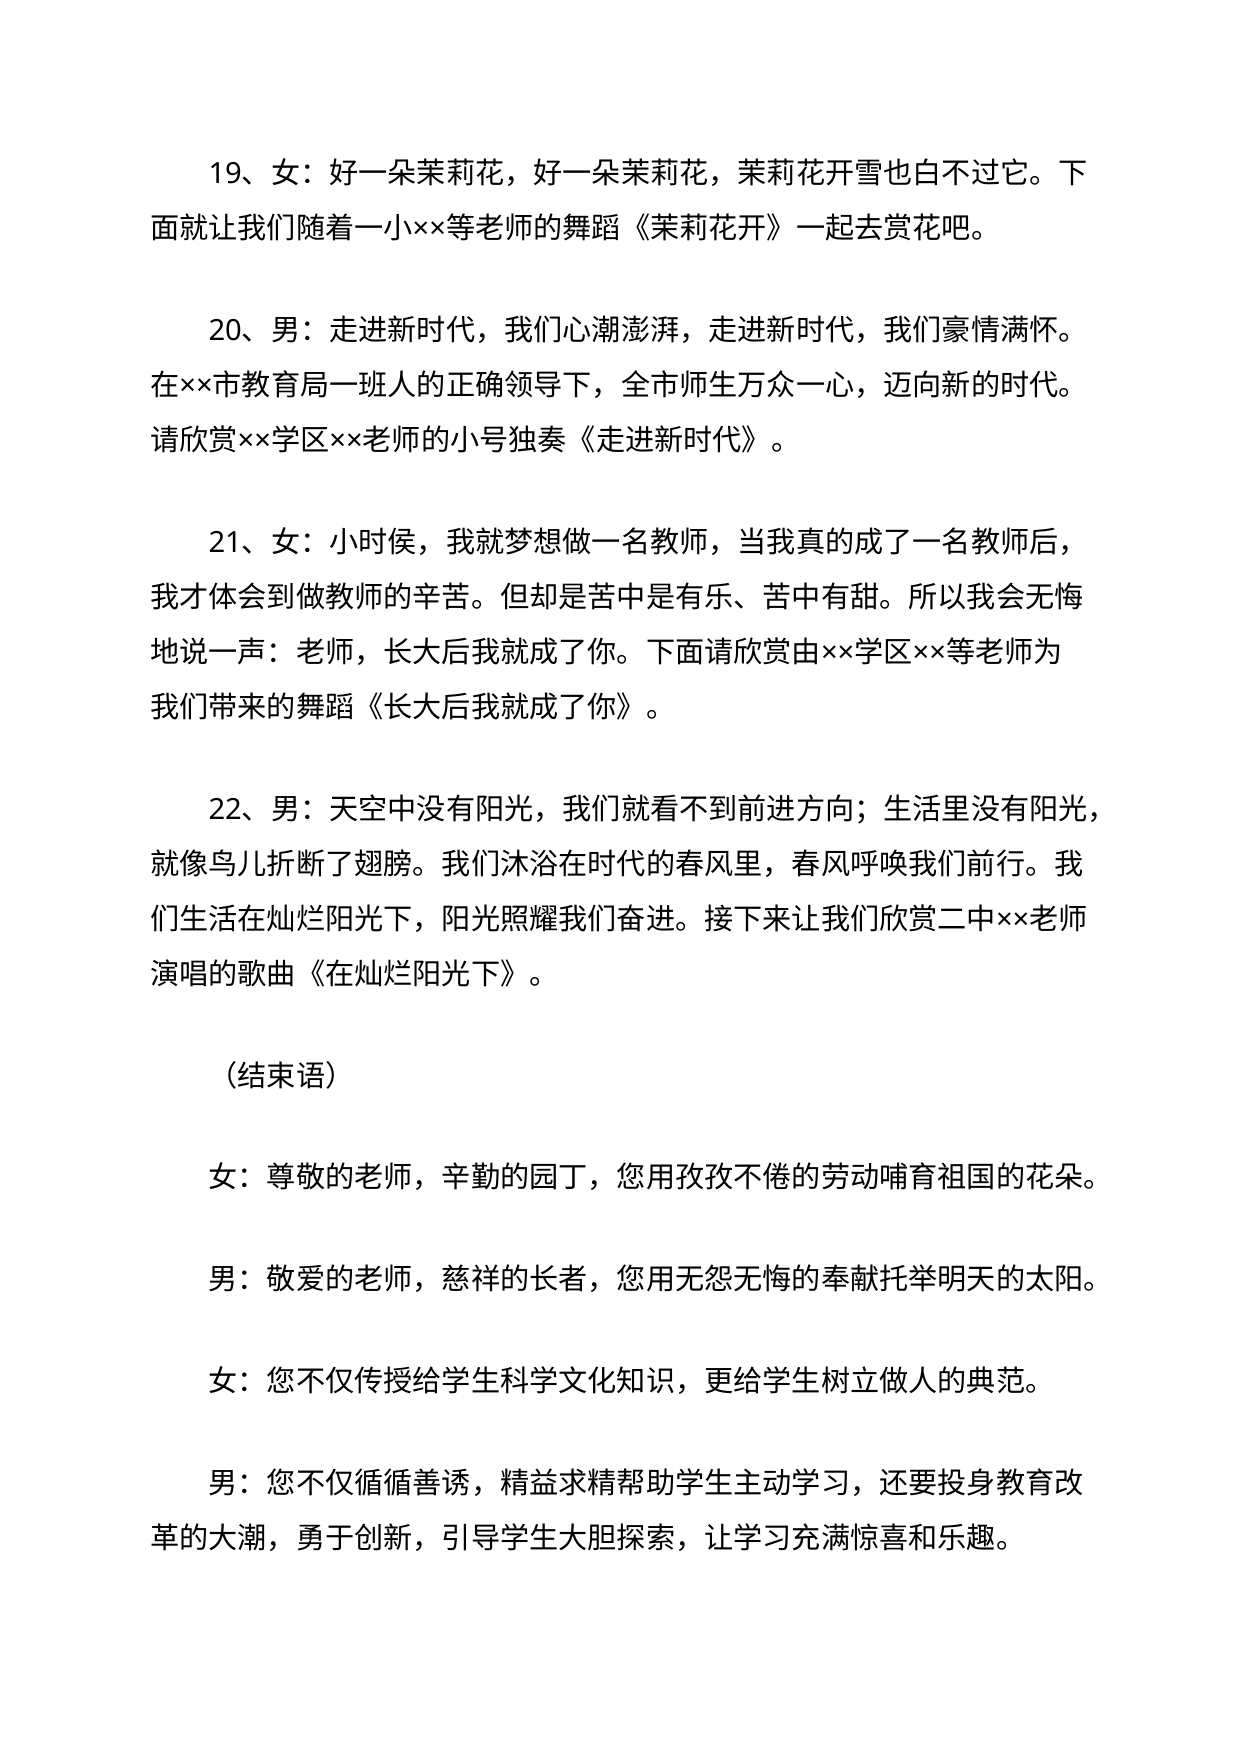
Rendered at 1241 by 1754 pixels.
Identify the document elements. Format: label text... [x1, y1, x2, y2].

text 女：尊敬的老师，辛勤的园丁，您用孜孜不倦的劳动哺育祖国的花朵。 [150, 1154, 1090, 1196]
text 男：您不仅循循善诱，精益求精帮助学生主动学习，还要投身教育改革的大潮，勇于创新，引导学生大胆探索，让学习充满惊喜和乐趣。 [150, 1459, 1090, 1557]
text 20、男：走进新时代，我们心潮澎湃，走进新时代，我们豪情满怀。在××市教育局一班人的正确领导下，全市师生万众一心，迈向新的时代。请欣赏××学区××老师的小号独奏《走进新时代》。 [150, 307, 1090, 459]
text 22、男：天空中没有阳光，我们就看不到前进方向；生活里没有阳光，就像鸟儿折断了翅膀。我们沐浴在时代的春风里，春风呼唤我们前行。我们生活在灿烂阳光下，阳光照耀我们奋进。接下来让我们欣赏二中××老师演唱的歌曲《在灿烂阳光下》。 [150, 786, 1090, 993]
text 男：敬爱的老师，慈祥的长者，您用无怨无悔的奉献托举明天的太阳。 [150, 1256, 1090, 1298]
text 19、女：好一朵茉莉花，好一朵茉莉花，茉莉花开雪也白不过它。下面就让我们随着一小××等老师的舞蹈《茉莉花开》一起去赏花吧。 [150, 150, 1090, 247]
text 女：您不仅传授给学生科学文化知识，更给学生树立做人的典范。 [150, 1358, 1090, 1400]
text 21、女：小时侯，我就梦想做一名教师，当我真的成了一名教师后，我才体会到做教师的辛苦。但却是苦中是有乐、苦中有甜。所以我会无悔地说一声：老师，长大后我就成了你。下面请欣赏由××学区××等老师为我们带来的舞蹈《长大后我就成了你》。 [150, 519, 1090, 726]
text （结束语） [150, 1052, 1090, 1094]
